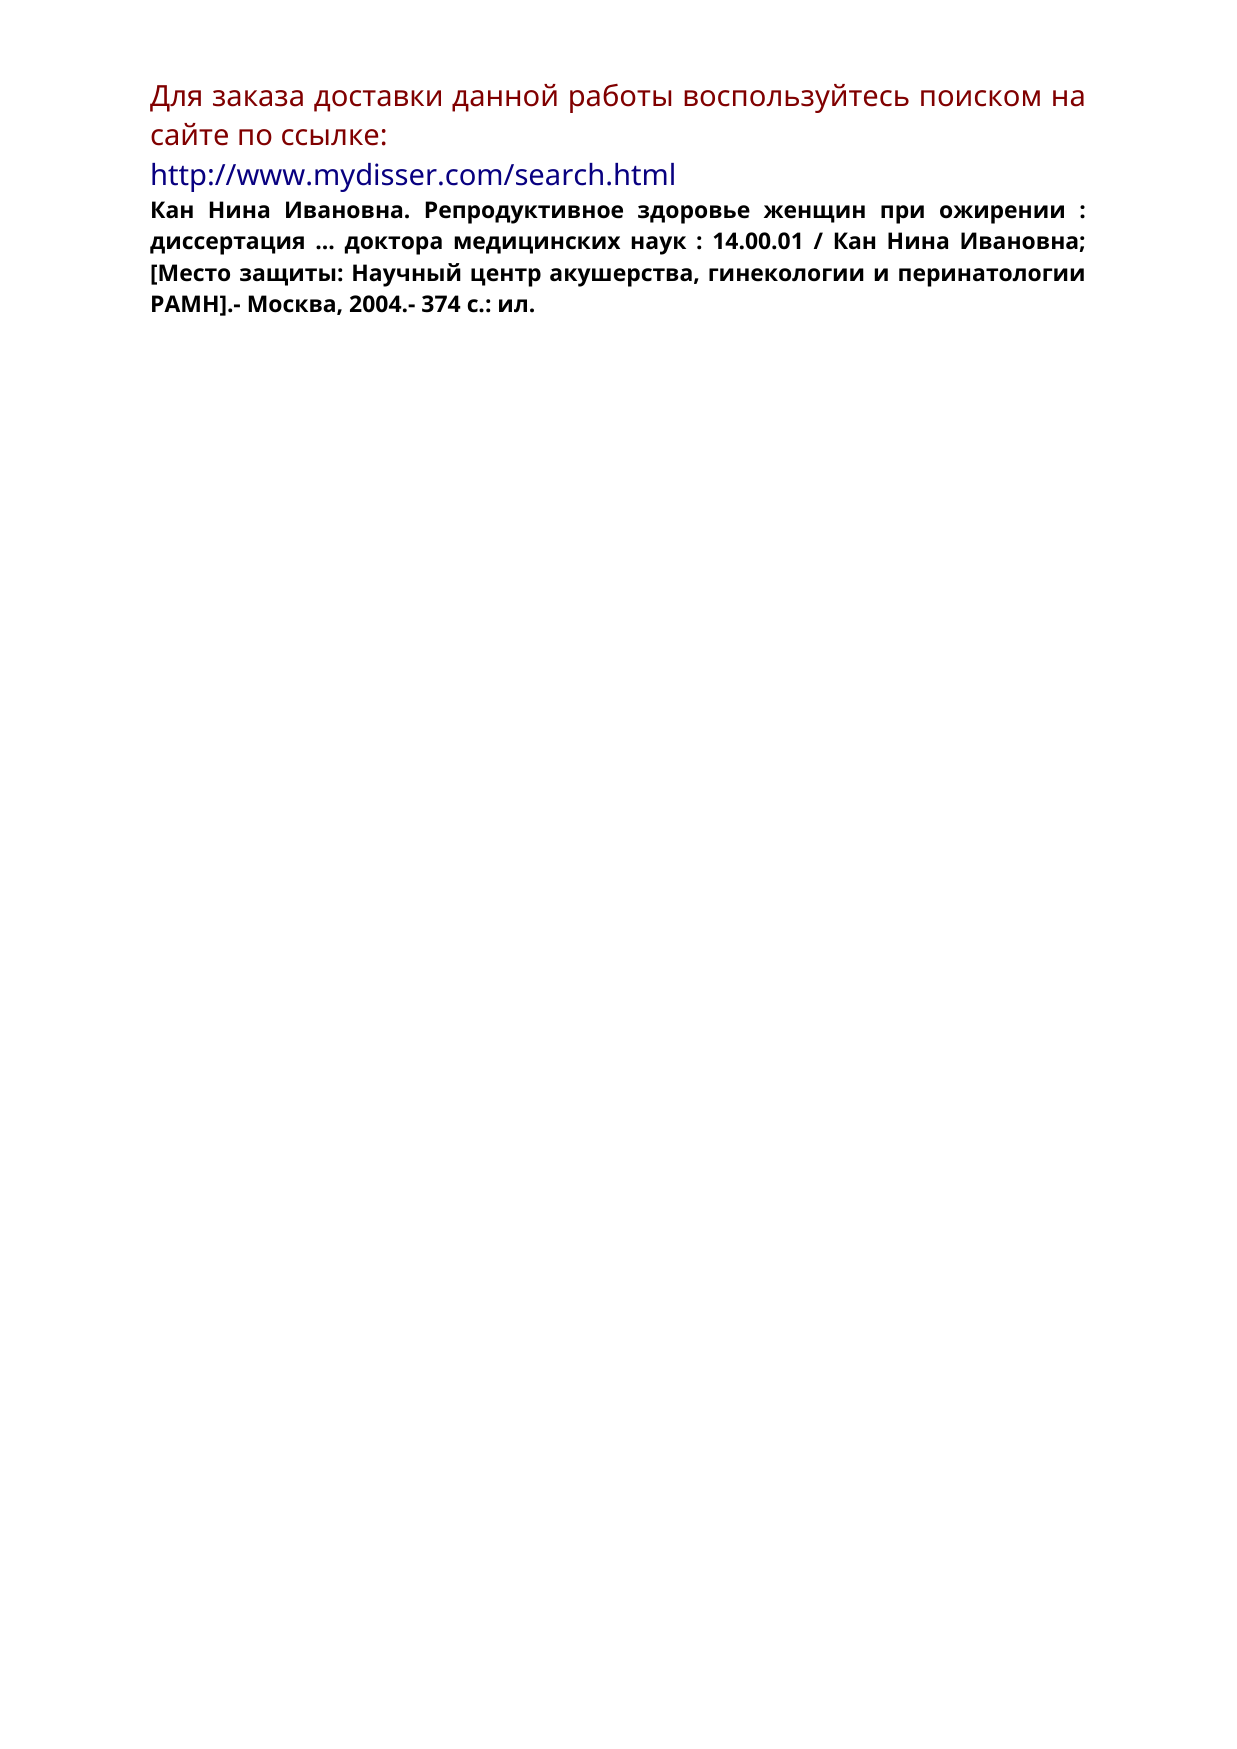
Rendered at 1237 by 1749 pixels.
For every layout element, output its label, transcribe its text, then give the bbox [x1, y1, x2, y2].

text Кан Нина Ивановна. Репродуктивное здоровье женщин при ожирении : диссертация ... доктора медицинских наук : 14.00.01 / Кан Нина Ивановна; [Место защиты: Научный центр акушерства, гинекологии и перинатологии РАМН].- Москва, 2004.- 374 с.: ил. [150, 194, 1086, 319]
